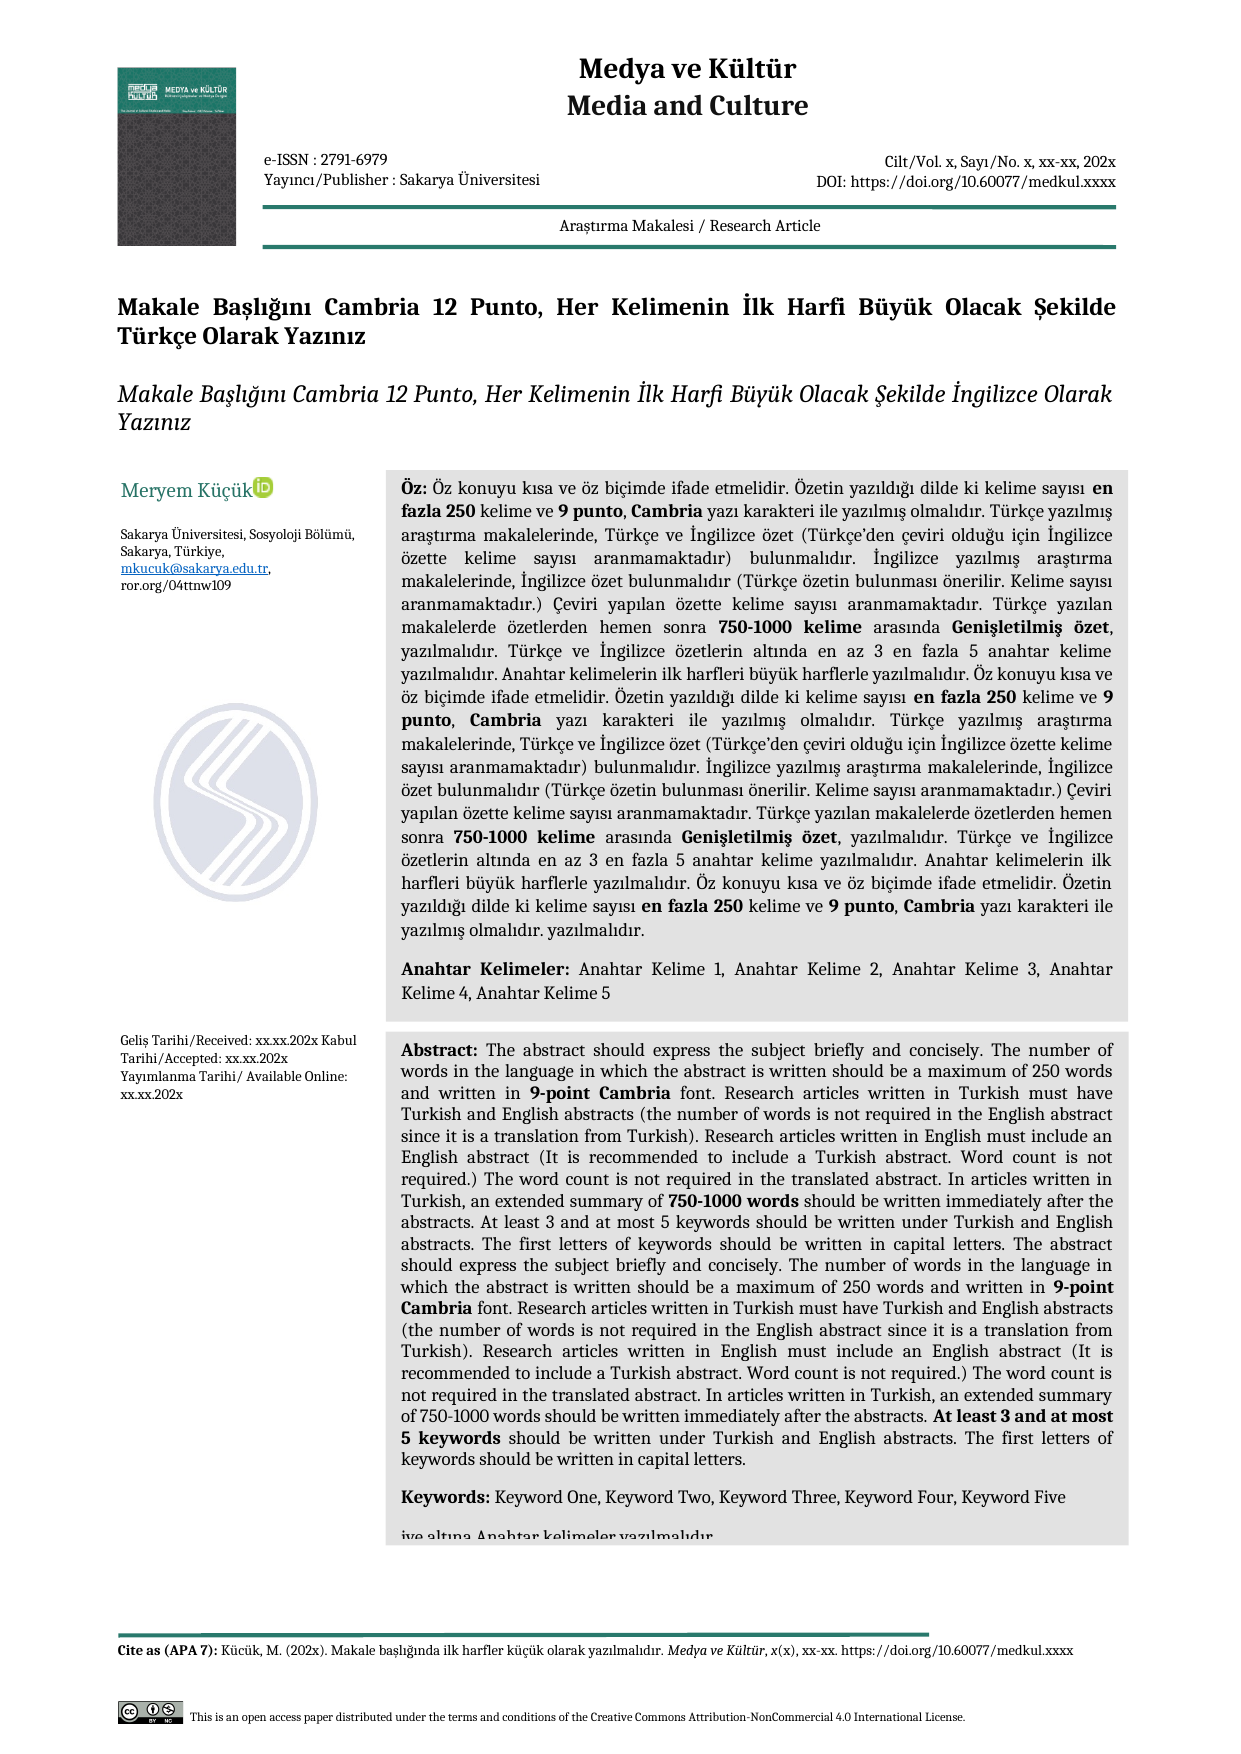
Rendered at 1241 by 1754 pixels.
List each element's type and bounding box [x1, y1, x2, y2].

picture [118, 1701, 184, 1724]
picture [136, 666, 336, 938]
picture [252, 477, 274, 498]
picture [117, 67, 237, 246]
